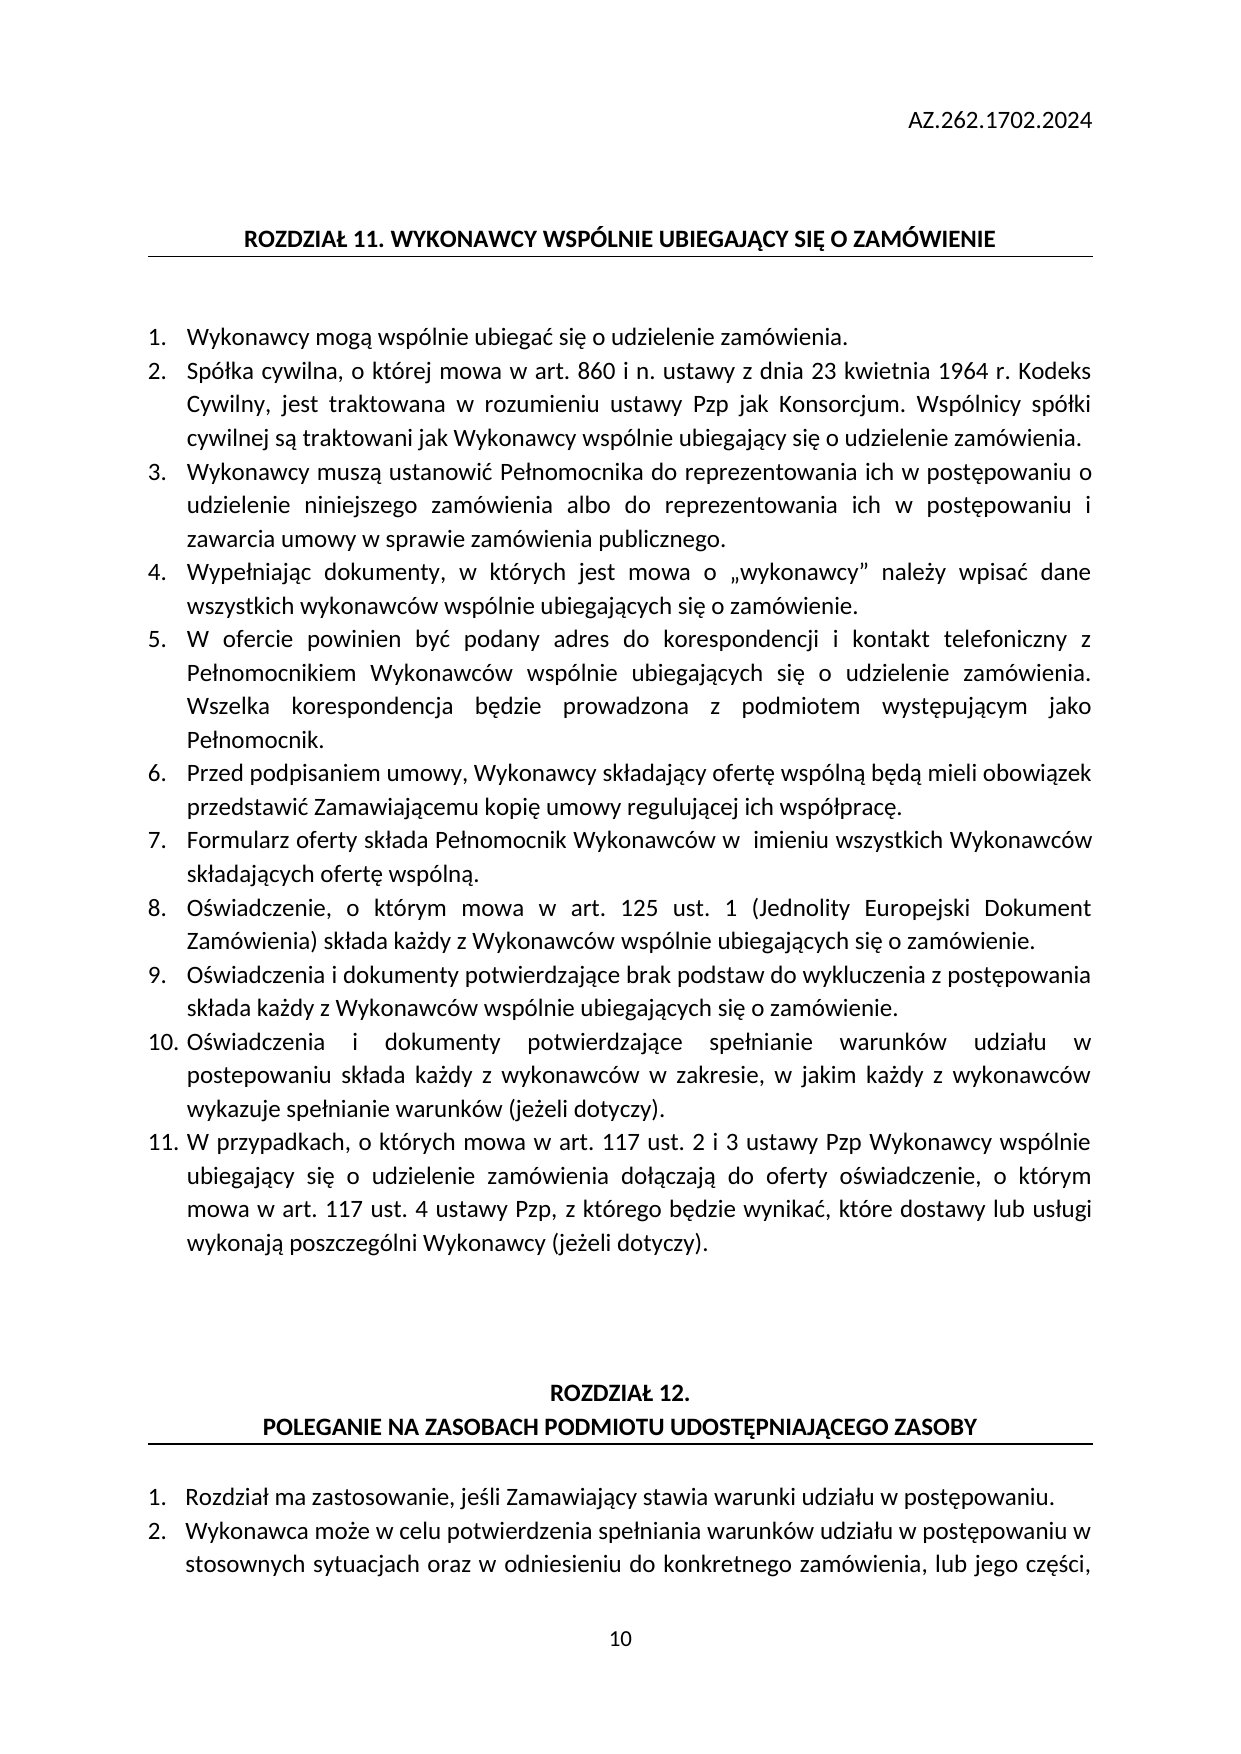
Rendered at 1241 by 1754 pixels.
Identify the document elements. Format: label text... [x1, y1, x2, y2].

list Wykonawcy mogą wspólnie ubiegać się o udzielenie zamówienia. [148, 321, 1093, 352]
list Rozdział ma zastosowanie, jeśli Zamawiający stawia warunki udziału w postępowaniu. [148, 1482, 1093, 1512]
list Spółka cywilna, o której mowa w art. 860 i n. ustawy z dnia 23 kwietnia 1964 r. Kodeks Cywilny, jest traktowana w rozumieniu ustawy Pzp jak Konsorcjum. Wspólnicy spółki cywilnej są traktowani jak Wykonawcy wspólnie ubiegający się o udzielenie zamówienia. [148, 355, 1093, 453]
list Przed podpisaniem umowy, Wykonawcy składający ofertę wspólną będą mieli obowiązek przedstawić Zamawiającemu kopię umowy regulującej ich współpracę. [148, 757, 1093, 822]
list W przypadkach, o których mowa w art. 117 ust. 2 i 3 ustawy Pzp Wykonawcy wspólnie ubiegający się o udzielenie zamówienia dołączają do oferty oświadczenie, o którym mowa w art. 117 ust. 4 ustawy Pzp, z którego będzie wynikać, które dostawy lub usługi wykonają poszczególni Wykonawcy (jeżeli dotyczy). [148, 1126, 1093, 1258]
list Oświadczenie, o którym mowa w art. 125 ust. 1 (Jednolity Europejski Dokument Zamówienia) składa każdy z Wykonawców wspólnie ubiegających się o zamówienie. [148, 892, 1093, 956]
list W ofercie powinien być podany adres do korespondencji i kontakt telefoniczny z Pełnomocnikiem Wykonawców wspólnie ubiegających się o udzielenie zamówienia. Wszelka korespondencja będzie prowadzona z podmiotem występującym jako Pełnomocnik. [148, 623, 1093, 754]
list Formularz oferty składa Pełnomocnik Wykonawców w imieniu wszystkich Wykonawców składających ofertę wspólną. [148, 824, 1093, 889]
list Oświadczenia i dokumenty potwierdzające spełnianie warunków udziału w postepowaniu składa każdy z wykonawców w zakresie, w jakim każdy z wykonawców wykazuje spełnianie warunków (jeżeli dotyczy). [148, 1026, 1093, 1123]
list Oświadczenia i dokumenty potwierdzające brak podstaw do wykluczenia z postępowania składa każdy z Wykonawców wspólnie ubiegających się o zamówienie. [148, 959, 1093, 1023]
text ROZDZIAŁ 11. WYKONAWCY WSPÓLNIE UBIEGAJĄCY SIĘ O ZAMÓWIENIE [148, 223, 1093, 256]
list Wykonawcy muszą ustanowić Pełnomocnika do reprezentowania ich w postępowaniu o udzielenie niniejszego zamówienia albo do reprezentowania ich w postępowaniu i zawarcia umowy w sprawie zamówienia publicznego. [148, 456, 1093, 553]
text POLEGANIE NA ZASOBACH PODMIOTU UDOSTĘPNIAJĄCEGO ZASOBY [148, 1411, 1093, 1443]
text ROZDZIAŁ 12. [148, 1377, 1093, 1408]
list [148, 1515, 1093, 1579]
list Wypełniając dokumenty, w których jest mowa o „wykonawcy” należy wpisać dane wszystkich wykonawców wspólnie ubiegających się o zamówienie. [148, 556, 1093, 620]
